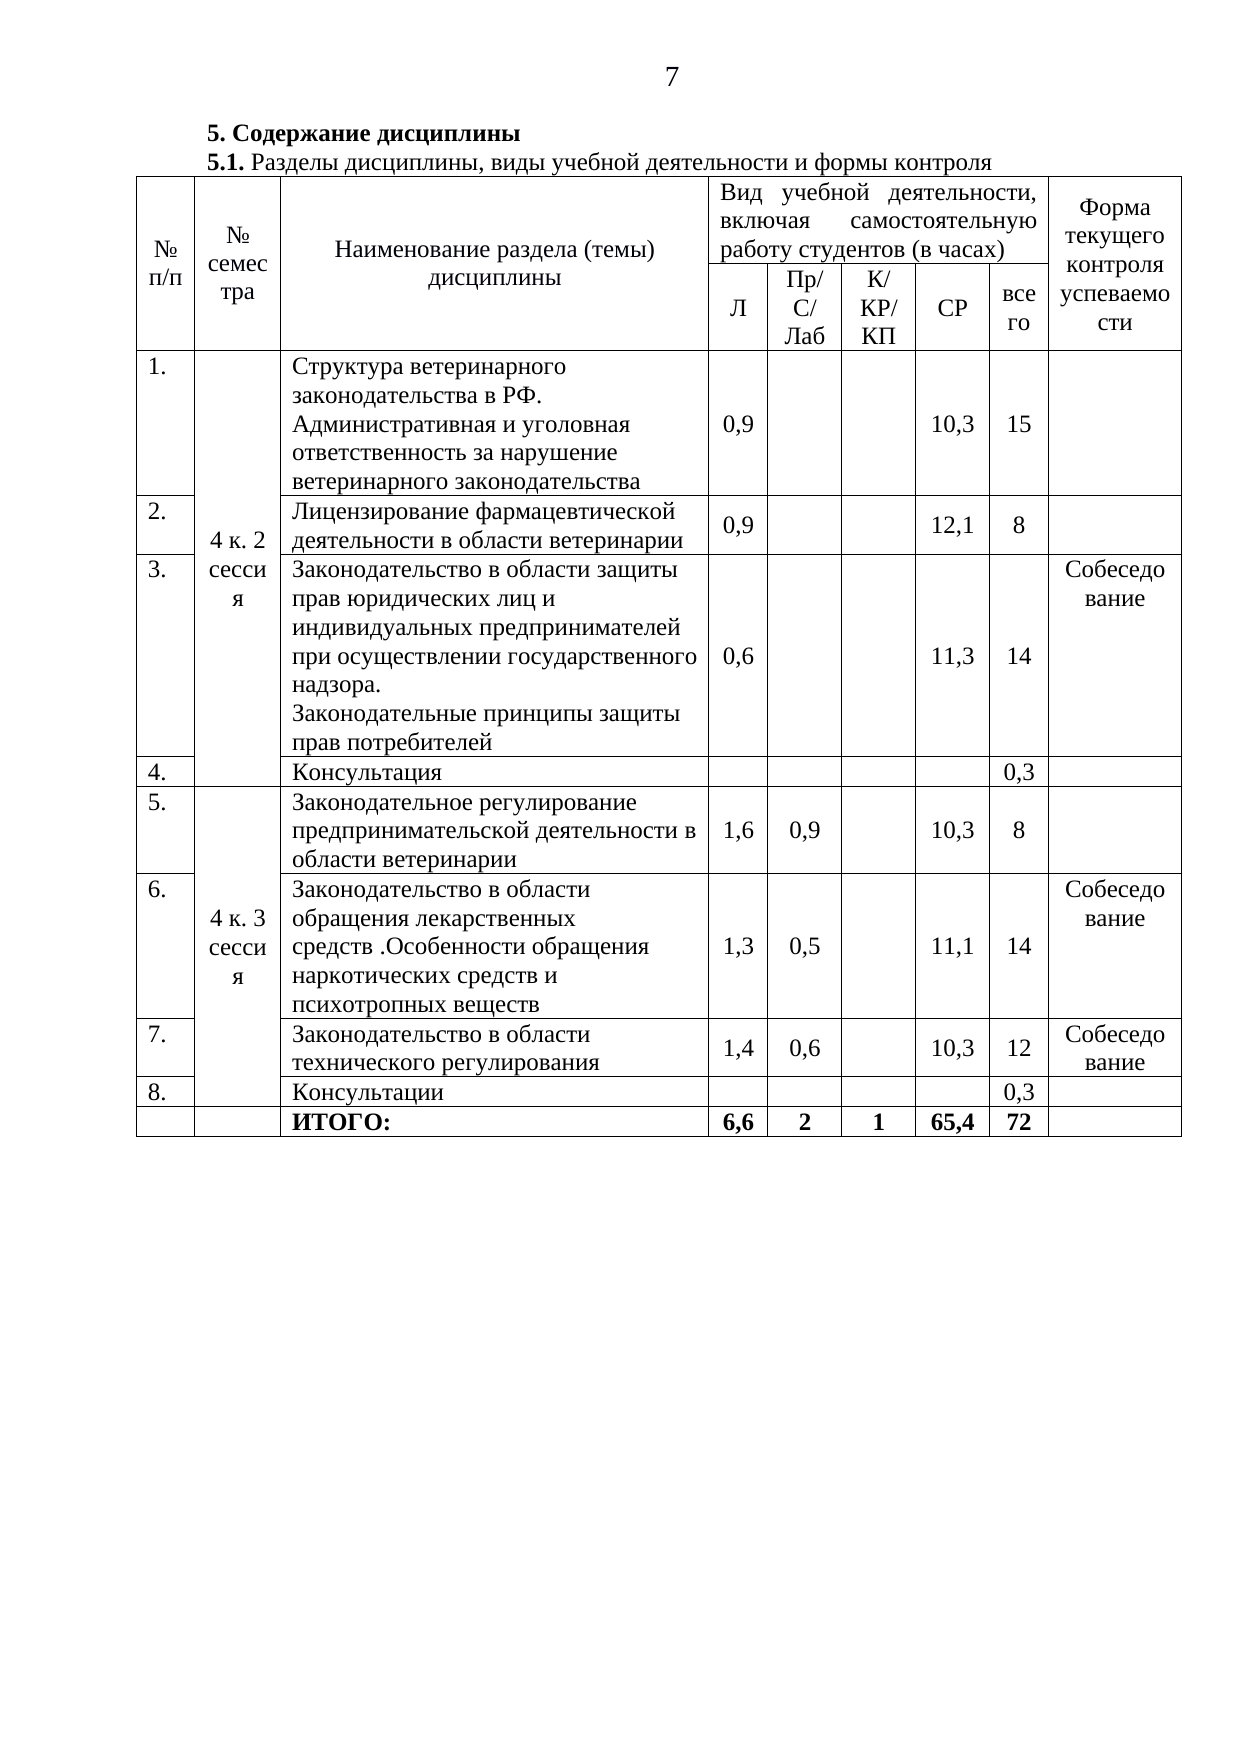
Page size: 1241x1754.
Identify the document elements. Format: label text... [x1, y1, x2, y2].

table_cell 0,5 [768, 874, 841, 1018]
table_cell 12 [990, 1019, 1048, 1076]
table_cell [1049, 787, 1181, 873]
table_header № семестра [195, 177, 280, 350]
table_cell [768, 496, 841, 553]
table_cell 10,3 [916, 1019, 989, 1076]
table_header Форма текущего контроля успеваемости [1049, 177, 1181, 350]
table_cell СР [916, 264, 989, 350]
text 5.1. Разделы дисциплины, виды учебной деятельности и формы контроля [148, 147, 1122, 176]
table_cell Законодательство в области технического регулирования [281, 1019, 708, 1076]
table_cell 14 [990, 555, 1048, 756]
table_cell Собеседование [1049, 555, 1181, 756]
table_cell Консультация [281, 757, 708, 786]
table_cell 4 к. 2 сессия [195, 351, 280, 786]
table_cell 4 к. 3 сессия [195, 787, 280, 1106]
table_cell [709, 1077, 767, 1106]
table_cell Пр/ С/ Лаб [768, 264, 841, 350]
table_cell ИТОГО: [281, 1107, 708, 1136]
table_cell 1 [842, 1107, 915, 1136]
table_cell Законодательное регулирование предпринимательской деятельности в области ветеринарии [281, 787, 708, 873]
table_cell [137, 1019, 194, 1076]
table_cell 0,6 [709, 555, 767, 756]
table_cell 0,9 [709, 496, 767, 553]
table_cell [709, 757, 767, 786]
table_cell [768, 555, 841, 756]
table_cell 14 [990, 874, 1048, 1018]
table_cell [1049, 496, 1181, 553]
table_cell Лицензирование фармацевтической деятельности в области ветеринарии [281, 496, 708, 553]
table_cell [137, 874, 194, 1018]
table_cell 1,3 [709, 874, 767, 1018]
text 5. Содержание дисциплины [148, 118, 1122, 147]
table_cell 0,9 [768, 787, 841, 873]
table_cell Консультации [281, 1077, 708, 1106]
table_cell [137, 351, 194, 495]
table_cell Л [709, 264, 767, 350]
table_cell [768, 351, 841, 495]
table_cell Собеседование [1049, 874, 1181, 1018]
table_cell [1049, 351, 1181, 495]
table_cell всего [990, 264, 1048, 350]
table_cell [137, 1107, 194, 1136]
table_cell 1,4 [709, 1019, 767, 1076]
table_cell 0,9 [709, 351, 767, 495]
table_header № п/п [137, 177, 194, 350]
table_cell Собеседование [1049, 1019, 1181, 1076]
table_cell [768, 1077, 841, 1106]
table_cell 12,1 [916, 496, 989, 553]
table_cell [916, 757, 989, 786]
table_cell Законодательство в области защиты прав юридических лиц и индивидуальных предпринимателей при осуществлении государственного надзора. Законодательные принципы защиты прав потребителей [281, 555, 708, 756]
table_cell [842, 1019, 915, 1076]
table_cell 6,6 [709, 1107, 767, 1136]
table_cell 65,4 [916, 1107, 989, 1136]
table_cell [1049, 1107, 1181, 1136]
table_cell 15 [990, 351, 1048, 495]
table_cell [842, 555, 915, 756]
table_cell 1,6 [709, 787, 767, 873]
table_cell [842, 874, 915, 1018]
table_cell [842, 1077, 915, 1106]
table_cell 0,3 [990, 1077, 1048, 1106]
table_cell Структура ветеринарного законодательства в РФ. Административная и уголовная ответственность за нарушение ветеринарного законодательства [281, 351, 708, 495]
table_cell [137, 496, 194, 553]
table_cell 8 [990, 496, 1048, 553]
table_cell [842, 787, 915, 873]
table_cell 2 [768, 1107, 841, 1136]
table_cell [137, 787, 194, 873]
table_cell [842, 496, 915, 553]
table_cell [768, 757, 841, 786]
table_cell [137, 757, 194, 786]
table_cell 72 [990, 1107, 1048, 1136]
table_cell 11,1 [916, 874, 989, 1018]
table_cell [1049, 1077, 1181, 1106]
table_cell 10,3 [916, 787, 989, 873]
table_cell 10,3 [916, 351, 989, 495]
table_header Вид учебной деятельности, включая самостоятельную работу студентов (в часах) [709, 177, 1048, 263]
table_cell 0,6 [768, 1019, 841, 1076]
table_cell [195, 1107, 280, 1136]
table_cell [1049, 757, 1181, 786]
table_cell К/ КР/ КП [842, 264, 915, 350]
table_cell [137, 555, 194, 756]
table_cell [137, 1077, 194, 1106]
table_cell [842, 351, 915, 495]
table_cell 11,3 [916, 555, 989, 756]
table_cell 0,3 [990, 757, 1048, 786]
table_cell [842, 757, 915, 786]
table_cell [916, 1077, 989, 1106]
table_cell Законодательство в области обращения лекарственных средств .Особенности обращения наркотических средств и психотропных веществ [281, 874, 708, 1018]
table_cell 8 [990, 787, 1048, 873]
table_header Наименование раздела (темы) дисциплины [281, 177, 708, 350]
